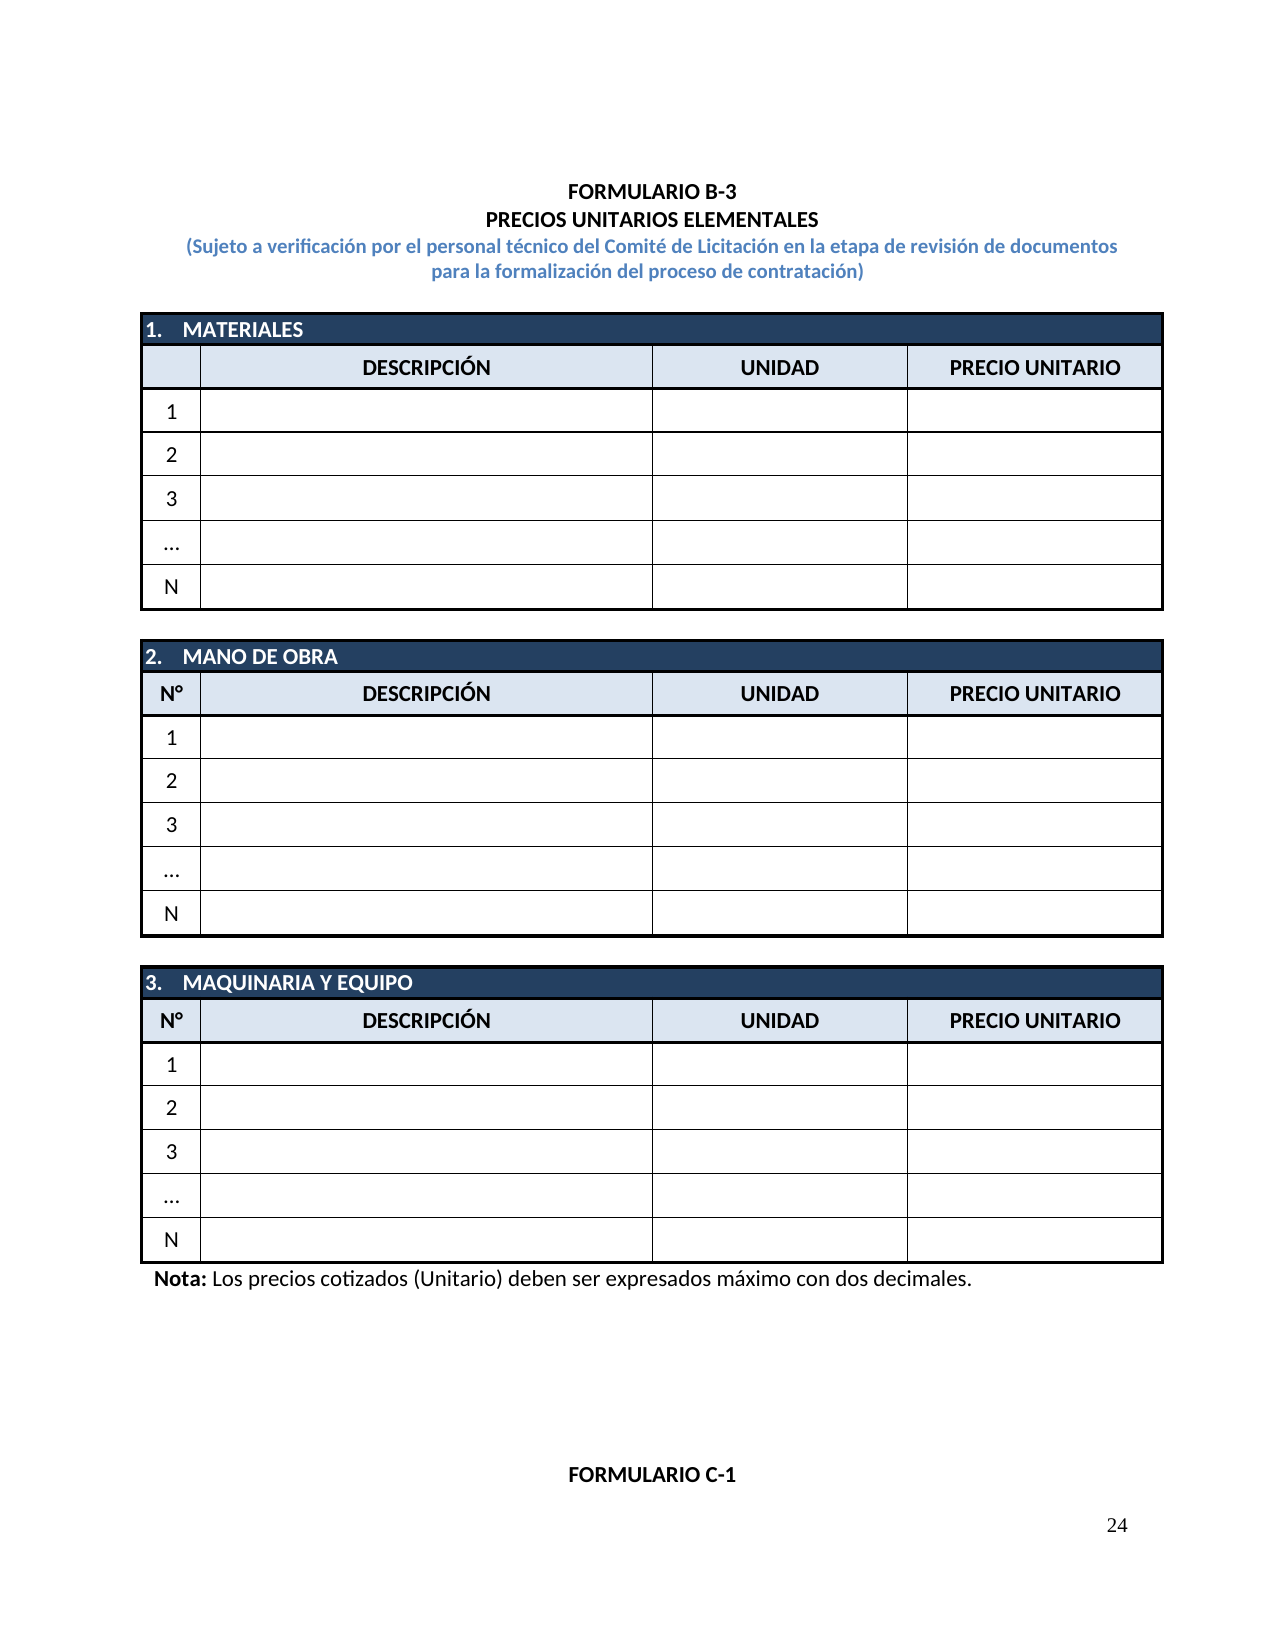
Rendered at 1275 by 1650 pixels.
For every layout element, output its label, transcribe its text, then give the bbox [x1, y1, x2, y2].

table_cell [908, 1218, 1161, 1261]
table_cell [908, 1130, 1161, 1173]
table_cell [201, 1044, 652, 1085]
table_cell [908, 717, 1161, 758]
text FORMULARIO C-1 [177, 1460, 1127, 1488]
text FORMULARIO B-3 [177, 177, 1127, 205]
table_cell [653, 521, 907, 563]
table_cell [653, 433, 907, 475]
table_cell [201, 891, 652, 934]
table_cell 1 [143, 1044, 200, 1085]
table_cell 2 [143, 433, 200, 475]
table_cell 1 [143, 717, 200, 758]
table_cell 3 [143, 803, 200, 846]
table_header MAQUINARIA Y EQUIPO [143, 969, 1161, 997]
table_cell [908, 1174, 1161, 1217]
table_cell [908, 759, 1161, 802]
table_cell … [143, 521, 200, 563]
table_cell [201, 1130, 652, 1173]
table_cell [201, 565, 652, 608]
table_cell N [143, 1218, 200, 1261]
table_cell PRECIO UNITARIO [908, 673, 1161, 714]
table_cell [653, 759, 907, 802]
table_cell 1 [143, 390, 200, 431]
table_cell [653, 1174, 907, 1217]
table_cell … [143, 847, 200, 890]
table_cell DESCRIPCIÓN [201, 1000, 652, 1041]
table_cell DESCRIPCIÓN [201, 673, 652, 714]
table_cell [201, 1086, 652, 1129]
table_cell [201, 803, 652, 846]
table_cell PRECIO UNITARIO [908, 346, 1161, 387]
table_cell UNIDAD [653, 673, 907, 714]
text PRECIOS UNITARIOS ELEMENTALES [177, 205, 1127, 233]
table_cell PRECIO UNITARIO [908, 1000, 1161, 1041]
table_cell [201, 717, 652, 758]
table_cell [908, 476, 1161, 519]
table_cell [653, 717, 907, 758]
table_cell 3 [143, 1130, 200, 1173]
table_cell [653, 1086, 907, 1129]
table_cell [201, 1174, 652, 1217]
table_header MANO DE OBRA [143, 642, 1161, 670]
table_cell [653, 847, 907, 890]
table_cell … [143, 1174, 200, 1217]
table_cell [201, 433, 652, 475]
table_cell [143, 346, 200, 387]
table_cell 3 [143, 476, 200, 519]
table_cell N° [143, 673, 200, 714]
table_cell [653, 803, 907, 846]
table_cell [201, 847, 652, 890]
table_cell UNIDAD [653, 346, 907, 387]
table_cell N [143, 891, 200, 934]
table_cell N° [143, 1000, 200, 1041]
table_cell 2 [143, 1086, 200, 1129]
table_cell [653, 476, 907, 519]
table_cell [908, 803, 1161, 846]
table_cell [908, 1086, 1161, 1129]
table_cell [908, 891, 1161, 934]
table_header MATERIALES [143, 315, 1161, 343]
table_cell DESCRIPCIÓN [201, 346, 652, 387]
text (Sujeto a verificación por el personal técnico del Comité de Licitación en la etapa de revisión de documentos para la formalización del proceso de contratación) [177, 233, 1127, 284]
table_cell [653, 1130, 907, 1173]
table_cell 2 [143, 759, 200, 802]
table_cell [201, 476, 652, 519]
table_cell UNIDAD [653, 1000, 907, 1041]
table_cell [653, 390, 907, 431]
table_cell [908, 390, 1161, 431]
table_cell [653, 891, 907, 934]
table_cell N [143, 565, 200, 608]
table_cell [653, 565, 907, 608]
table_cell [201, 759, 652, 802]
table_cell [653, 1218, 907, 1261]
table_cell [908, 521, 1161, 563]
table_cell [201, 521, 652, 563]
table_cell [201, 1218, 652, 1261]
table_cell [653, 1044, 907, 1085]
text Nota: Los precios cotizados (Unitario) deben ser expresados máximo con dos decimales. [0, 1264, 1127, 1292]
table_cell [908, 847, 1161, 890]
table_cell [908, 433, 1161, 475]
table_cell [908, 1044, 1161, 1085]
table_cell [201, 390, 652, 431]
table_cell [908, 565, 1161, 608]
